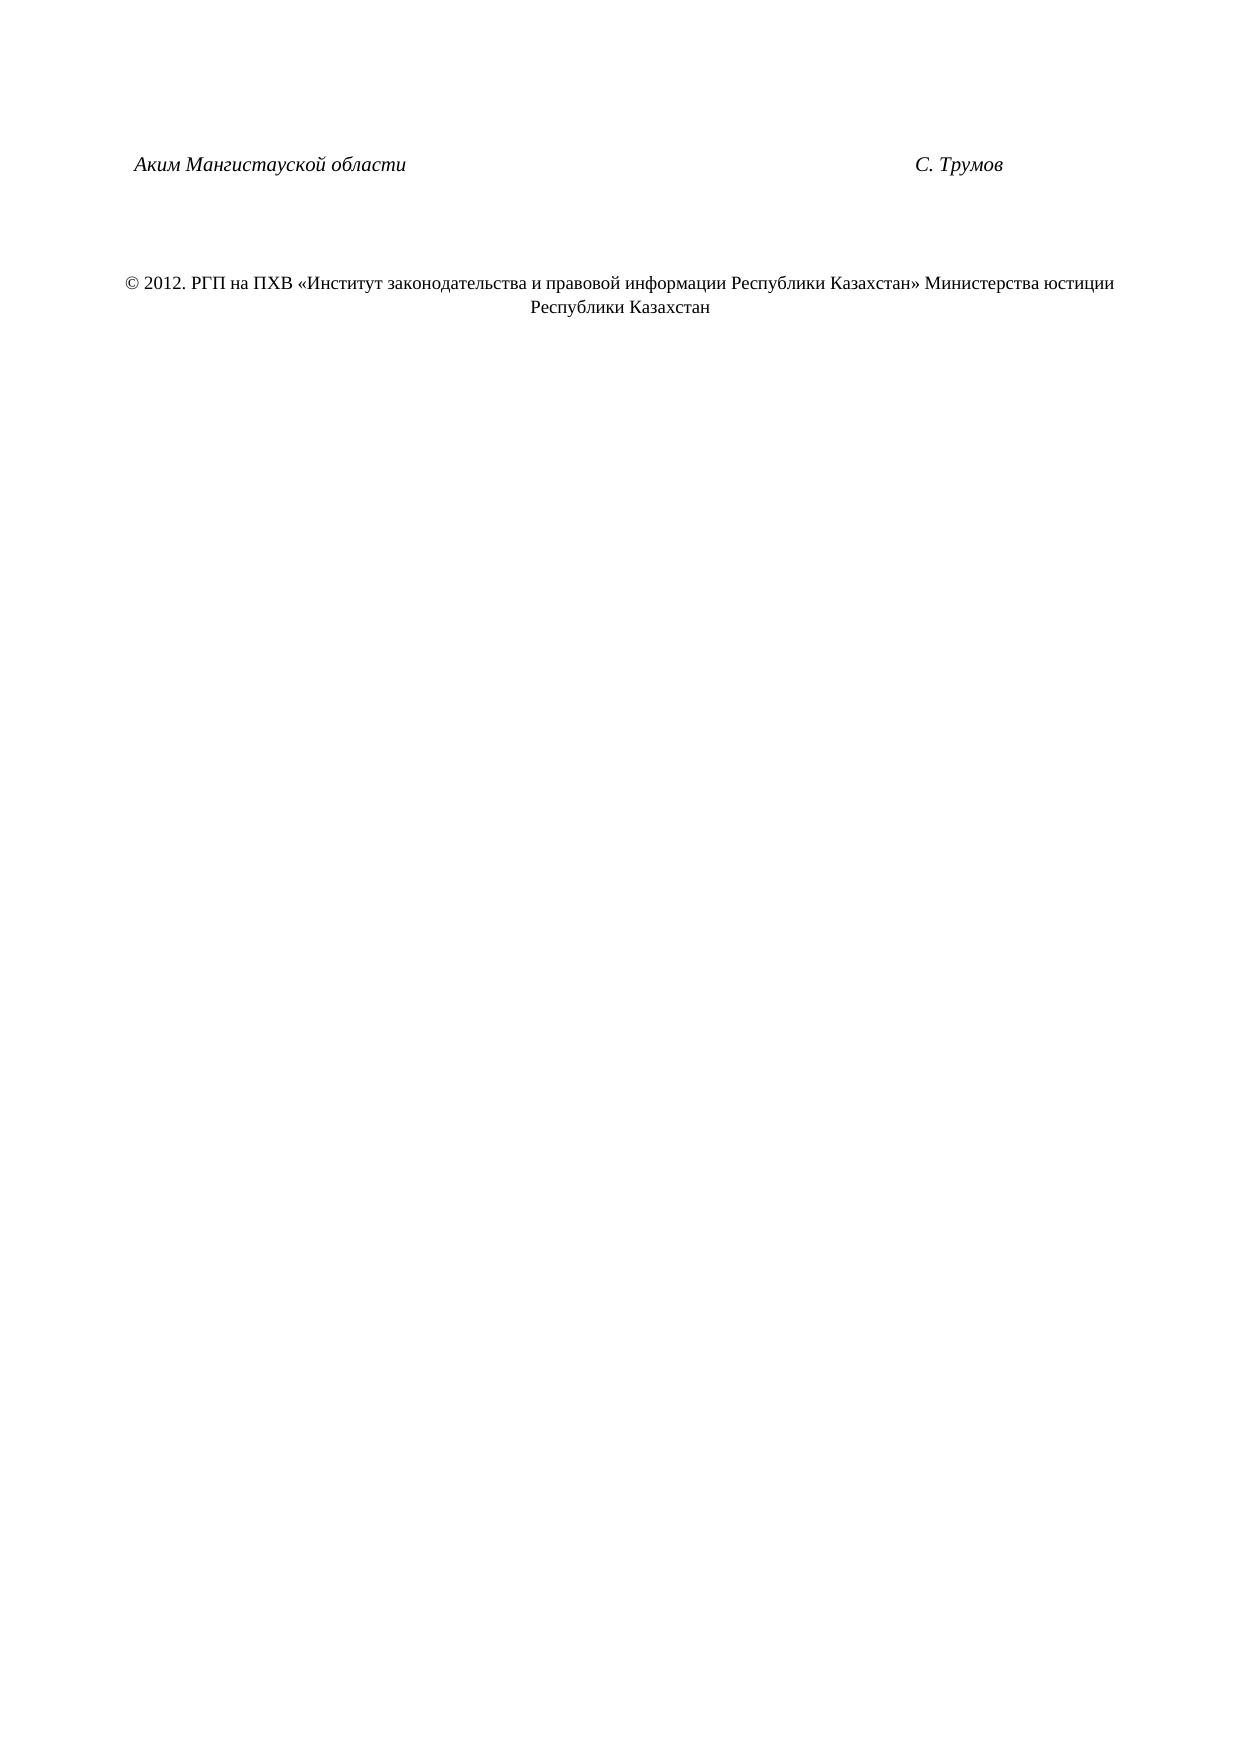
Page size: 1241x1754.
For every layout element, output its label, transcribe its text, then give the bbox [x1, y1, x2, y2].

table_header С. Трумов [913, 150, 1240, 181]
text © 2012. РГП на ПХВ «Институт законодательства и правовой информации Республики Казахстан» Министерства юстиции Республики Казахстан [112, 272, 1128, 318]
table_header Аким Мангистауской области [101, 150, 913, 181]
